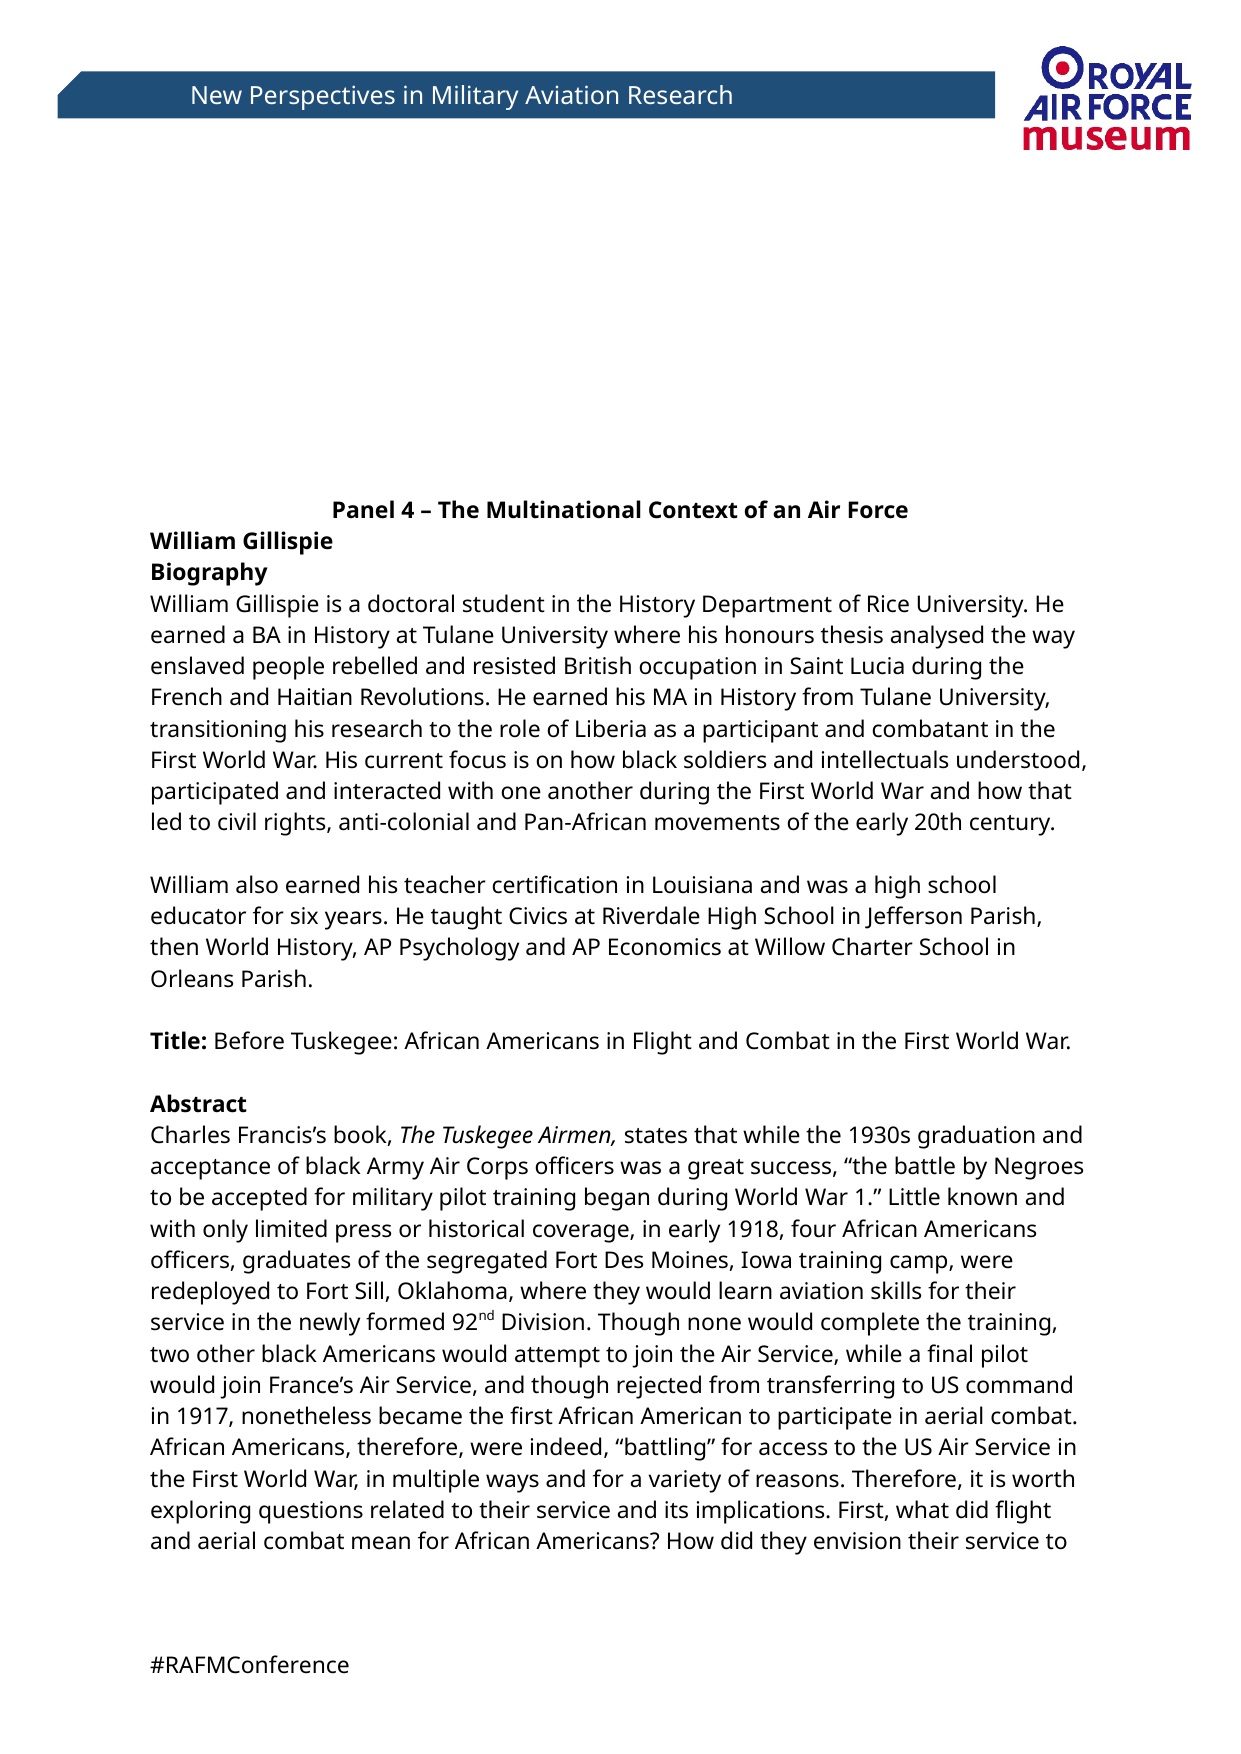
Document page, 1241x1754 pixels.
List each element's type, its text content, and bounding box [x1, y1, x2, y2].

text William Gillispie is a doctoral student in the History Department of Rice University. He earned a BA in History at Tulane University where his honours thesis analysed the way enslaved people rebelled and resisted British occupation in Saint Lucia during the French and Haitian Revolutions. He earned his MA in History from Tulane University, transitioning his research to the role of Liberia as a participant and combatant in the First World War. His current focus is on how black soldiers and intellectuals understood, participated and interacted with one another during the First World War and how that led to civil rights, anti-colonial and Pan-African movements of the early 20th century. [150, 587, 1090, 837]
text William also earned his teacher certification in Louisiana and was a high school educator for six years. He taught Civics at Riverdale High School in Jefferson Parish, then World History, AP Psychology and AP Economics at Willow Charter School in Orleans Parish. [150, 869, 1090, 994]
text Panel 4 – The Multinational Context of an Air Force [150, 494, 1090, 525]
text Title: Before Tuskegee: African Americans in Flight and Combat in the First World War. [150, 1025, 1090, 1056]
picture [1023, 46, 1192, 150]
text Biography [150, 556, 1090, 587]
text Abstract [150, 1087, 1090, 1119]
text William Gillispie [150, 525, 1090, 556]
